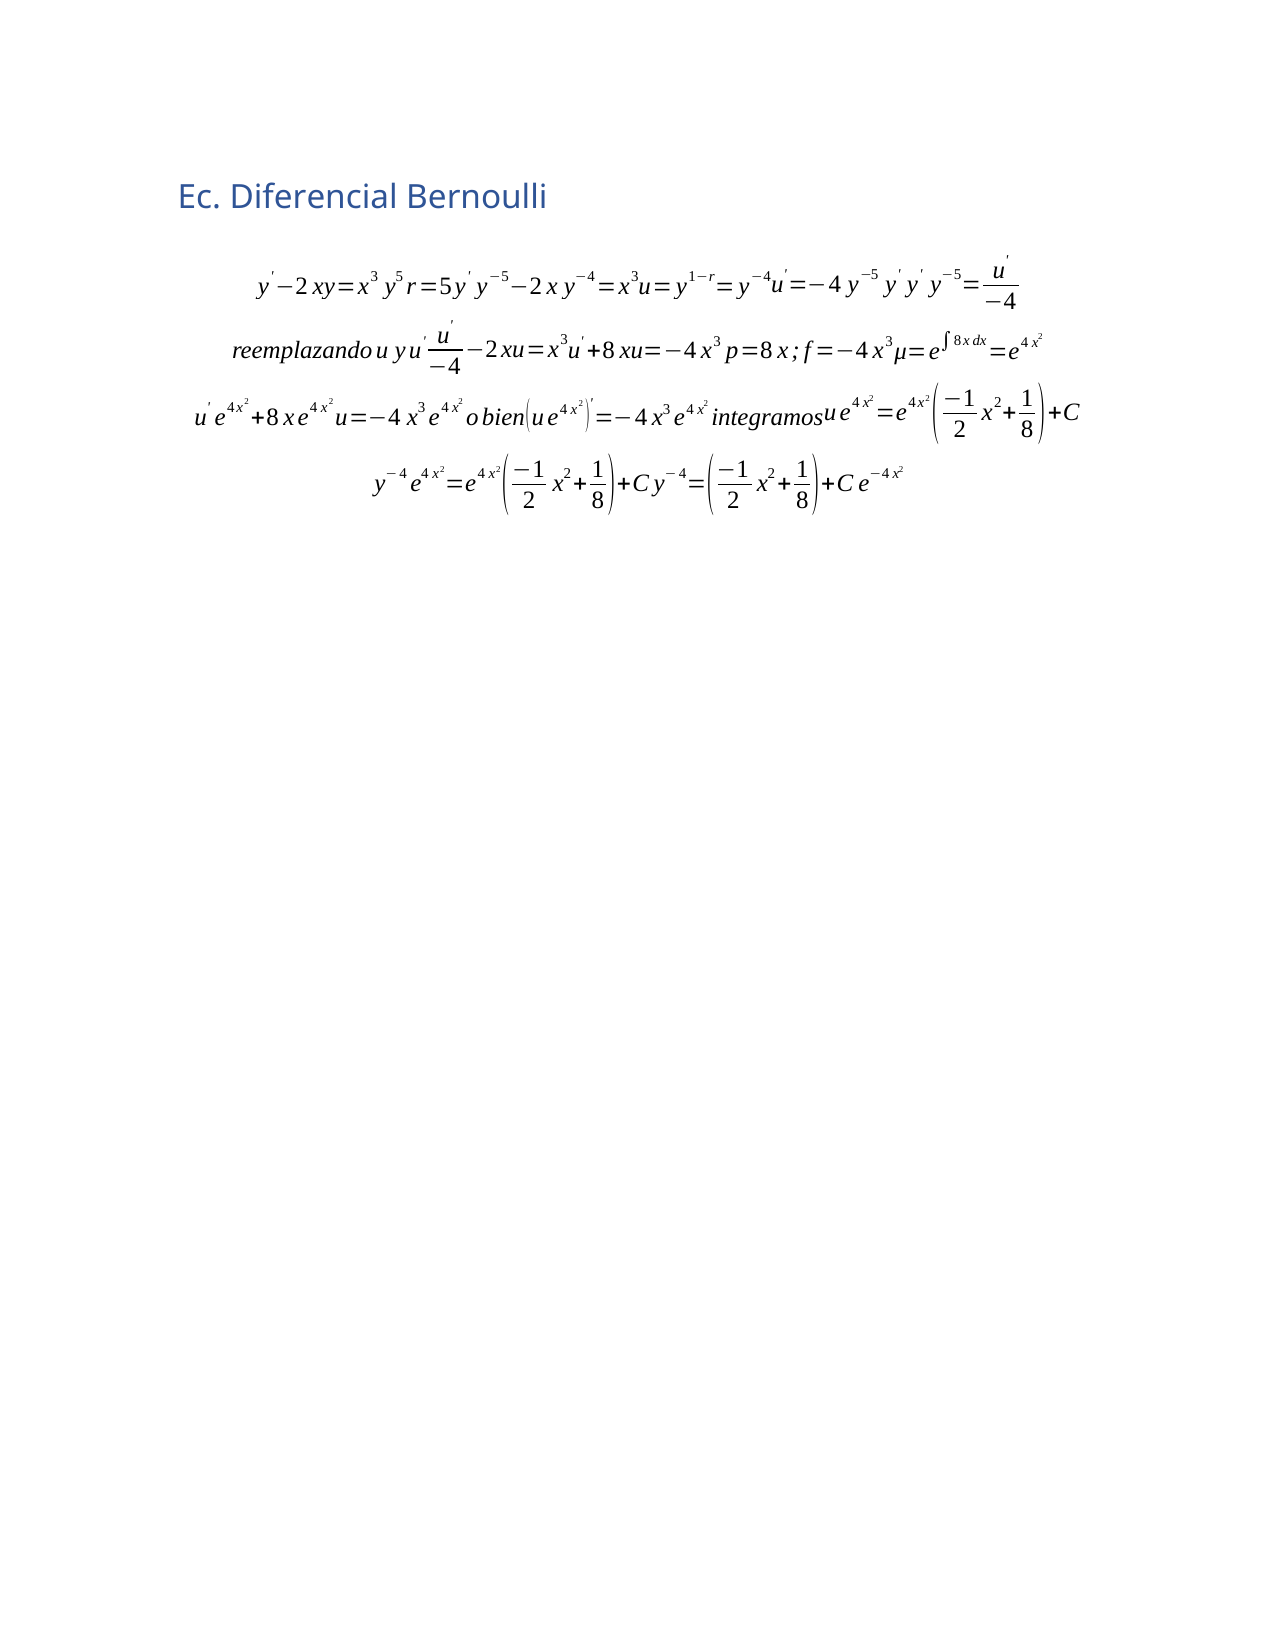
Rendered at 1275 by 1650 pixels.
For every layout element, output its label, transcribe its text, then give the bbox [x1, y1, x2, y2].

subtitle Ec. Diferencial Bernoulli [177, 173, 1098, 218]
